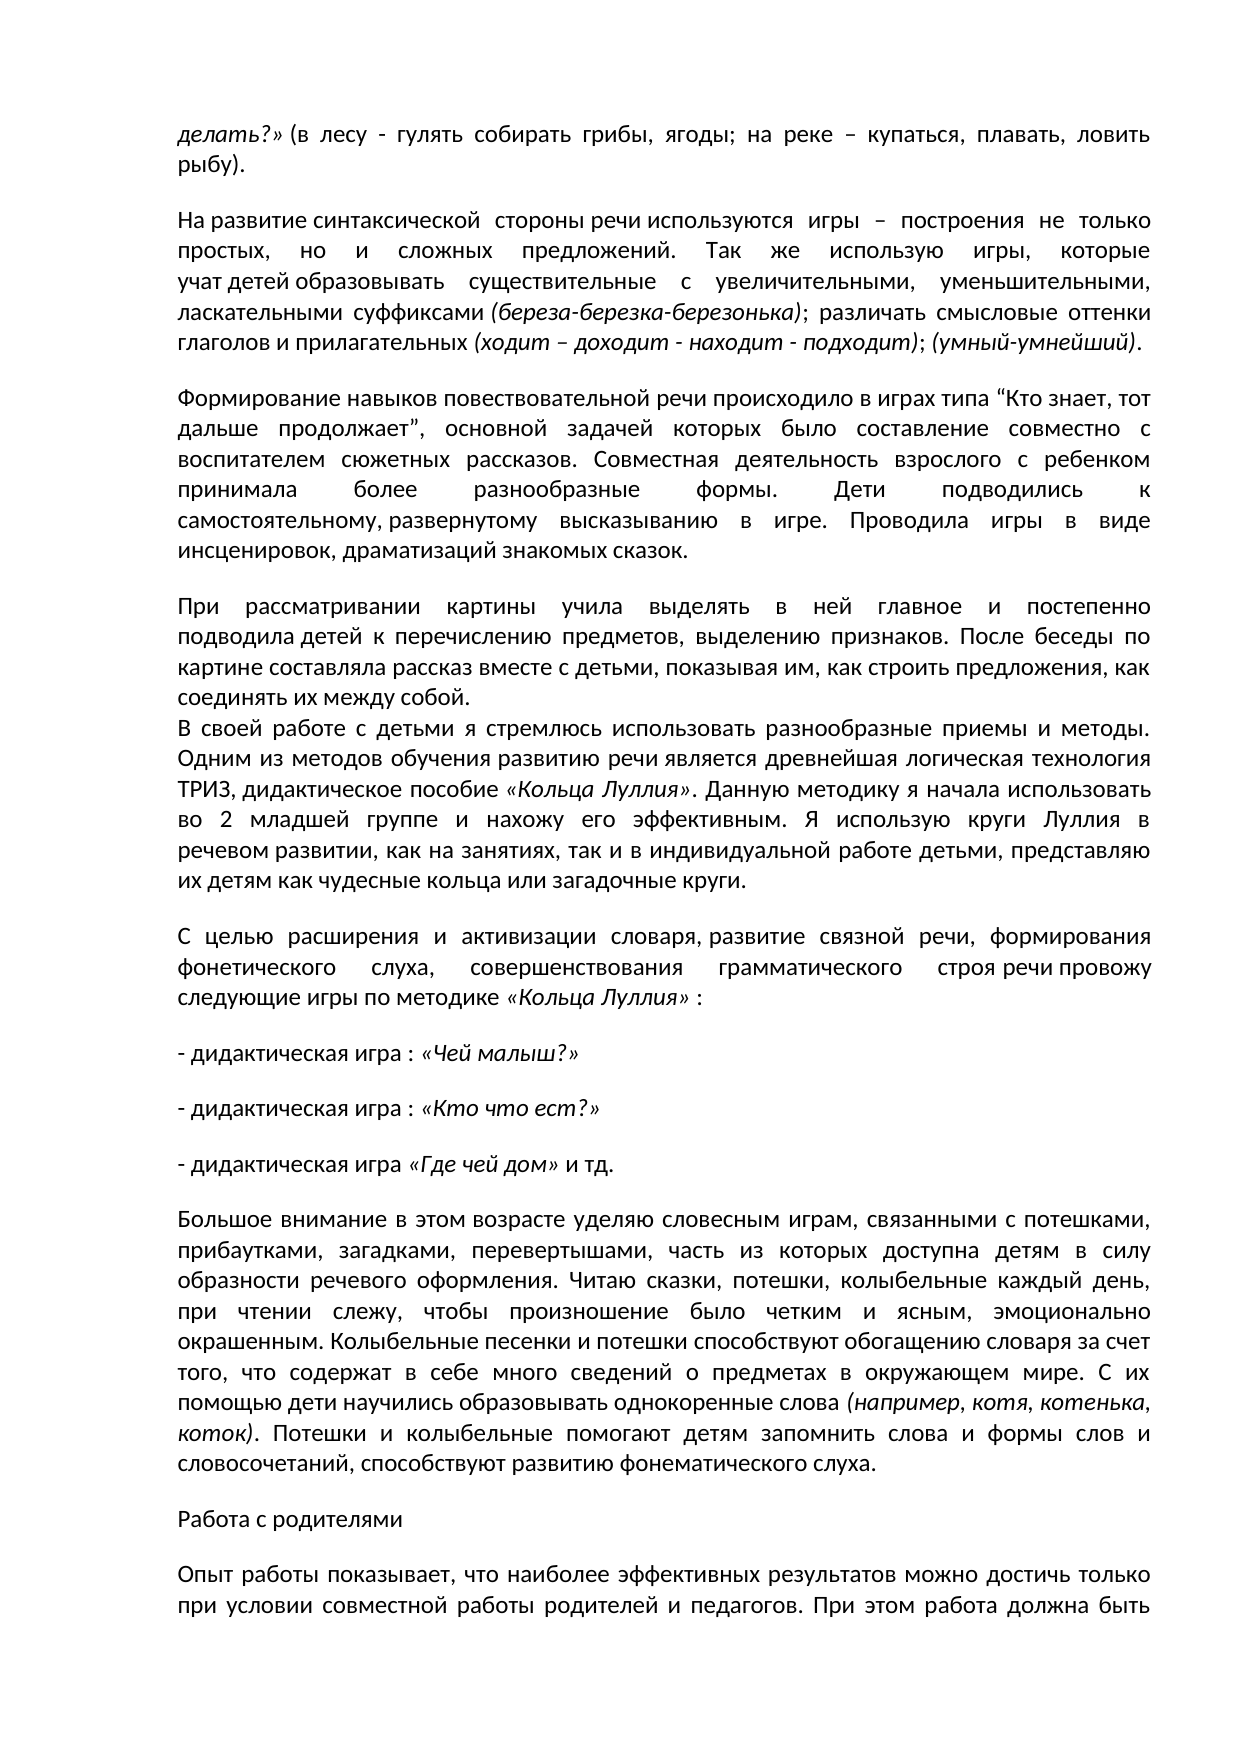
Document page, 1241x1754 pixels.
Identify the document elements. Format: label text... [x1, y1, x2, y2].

text Формирование навыков повествовательной речи происходило в играх типа “Кто знает, тот дальше продолжает”, основной задачей которых было составление совместно с воспитателем сюжетных рассказов. Совместная деятельность взрослого с ребенком принимала более разнообразные формы. Дети подводились к самостоятельному, развернутому высказыванию в игре. Проводила игры в виде инсценировок, драматизаций знакомых сказок. [177, 382, 1152, 565]
text - дидактическая игра «Где чей дом» и тд. [177, 1148, 1152, 1178]
text На развитие синтаксической стороны речи используются игры – построения не только простых, но и сложных предложений. Так же использую игры, которые учат детей образовывать существительные с увеличительными, уменьшительными, ласкательными суффиксами (береза-березка-березонька); различать смысловые оттенки глаголов и прилагательных (ходит – доходит - находит - подходит); (умный-умнейший). [177, 204, 1152, 357]
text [177, 118, 1152, 179]
text Большое внимание в этом возрасте уделяю словесным играм, связанными с потешками, прибаутками, загадками, перевертышами, часть из которых доступна детям в силу образности речевого оформления. Читаю сказки, потешки, колыбельные каждый день, при чтении слежу, чтобы произношение было четким и ясным, эмоционально окрашенным. Колыбельные песенки и потешки способствуют обогащению словаря за счет того, что содержат в себе много сведений о предметах в окружающем мире. С их помощью дети научились образовывать однокоренные слова (например, котя, котенька, коток). Потешки и колыбельные помогают детям запомнить слова и формы слов и словосочетаний, способствуют развитию фонематического слуха. [177, 1203, 1152, 1478]
text В своей работе с детьми я стремлюсь использовать разнообразные приемы и методы. Одним из методов обучения развитию речи является древнейшая логическая технология ТРИЗ, дидактическое пособие «Кольца Луллия». Данную методику я начала использовать во 2 младшей группе и нахожу его эффективным. Я использую круги Луллия в речевом развитии, как на занятиях, так и в индивидуальной работе детьми, представляю их детям как чудесные кольца или загадочные круги. [177, 712, 1152, 895]
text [177, 1558, 1152, 1619]
text - дидактическая игра : «Чей малыш?» [177, 1037, 1152, 1067]
text С целью расширения и активизации словаря, развитие связной речи, формирования фонетического слуха, совершенствования грамматического строя речи провожу следующие игры по методике «Кольца Луллия» : [177, 920, 1152, 1012]
text Работа с родителями [177, 1503, 1152, 1533]
text При рассматривании картины учила выделять в ней главное и постепенно подводила детей к перечислению предметов, выделению признаков. После беседы по картине составляла рассказ вместе с детьми, показывая им, как строить предложения, как соединять их между собой. [177, 590, 1152, 712]
text - дидактическая игра : «Кто что ест?» [177, 1092, 1152, 1123]
